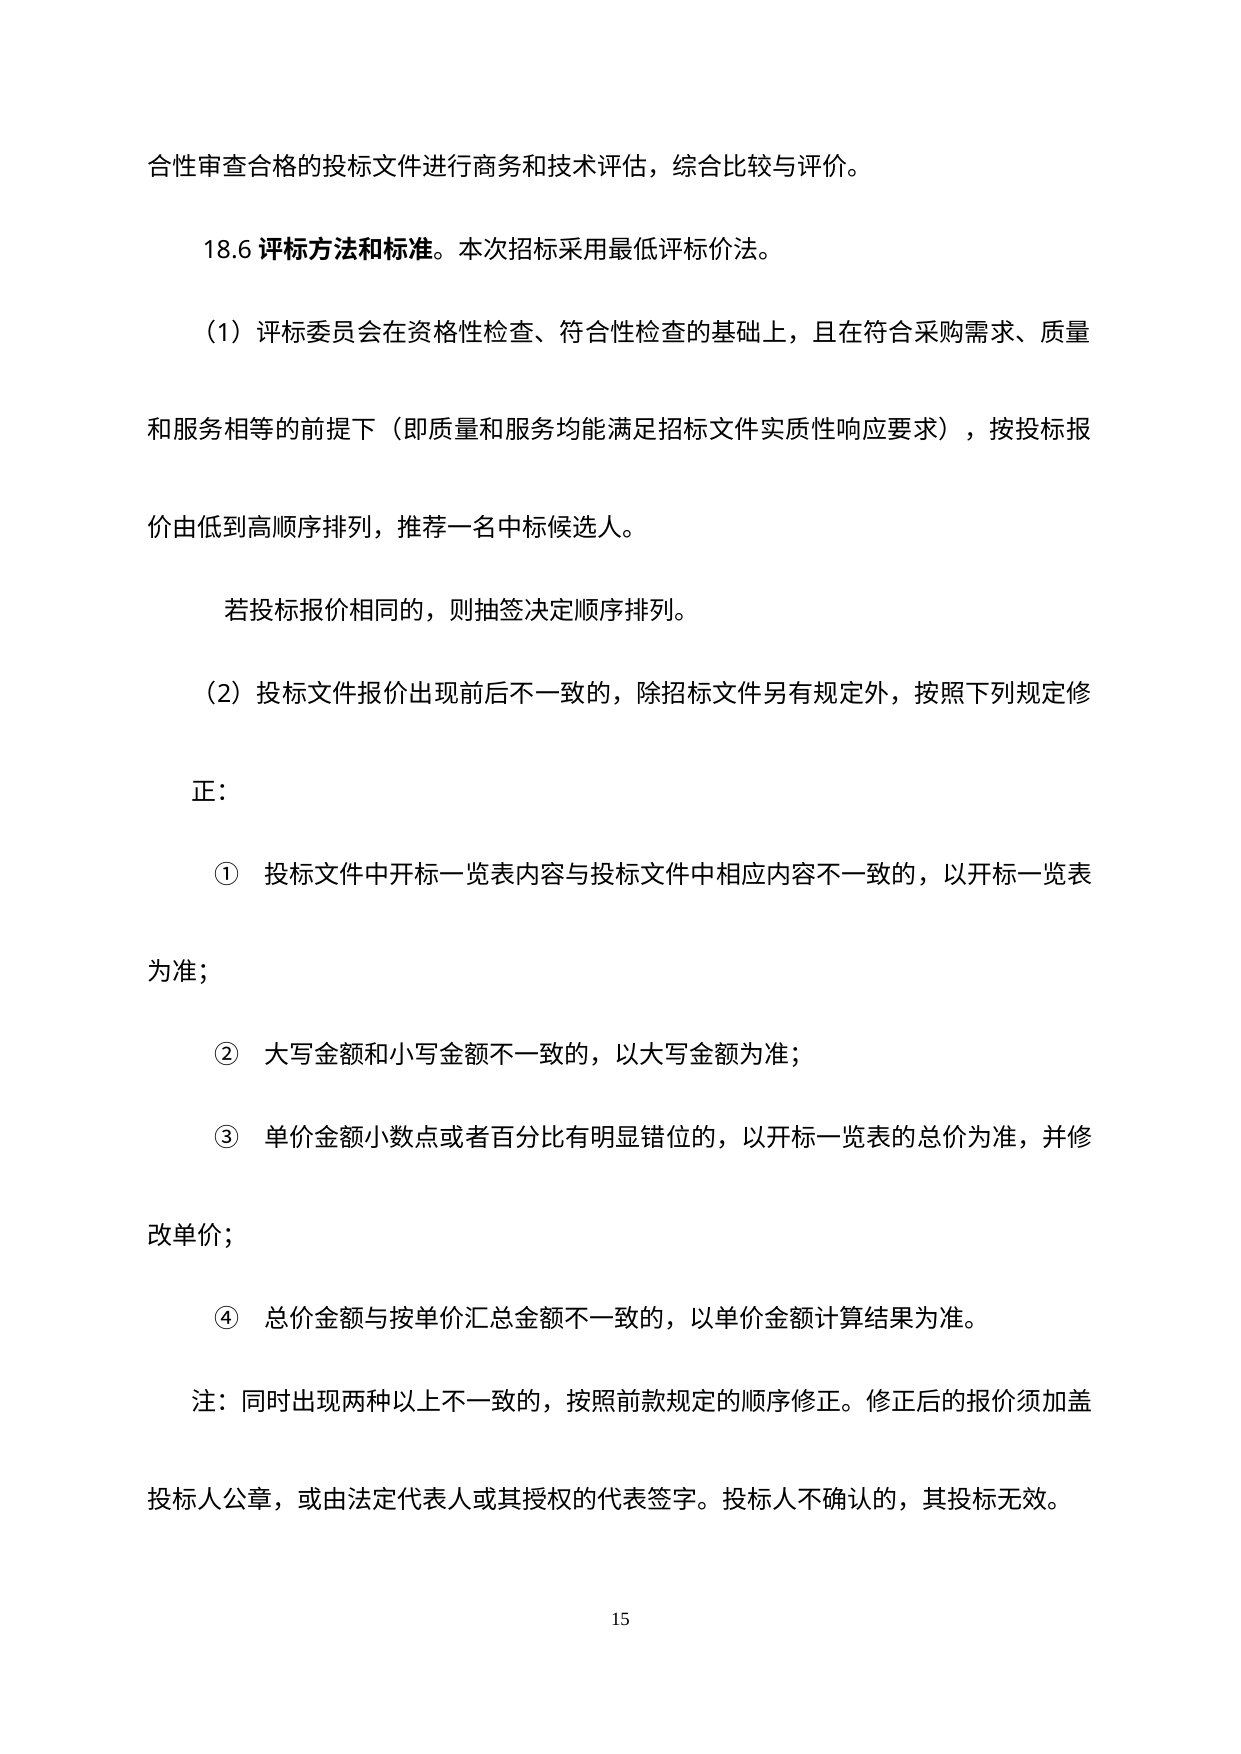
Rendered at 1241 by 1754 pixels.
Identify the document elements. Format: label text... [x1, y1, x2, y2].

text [148, 132, 1092, 197]
text 注：同时出现两种以上不一致的，按照前款规定的顺序修正。修正后的报价须加盖投标人公章，或由法定代表人或其授权的代表签字。投标人不确认的，其投标无效。 [148, 1367, 1092, 1530]
text 18.6 评标方法和标准。本次招标采用最低评标价法。 [148, 215, 1092, 280]
text 若投标报价相同的，则抽签决定顺序排列。 [191, 576, 1092, 641]
list 单价金额小数点或者百分比有明显错位的，以开标一览表的总价为准，并修改单价； [148, 1103, 1092, 1266]
list 总价金额与按单价汇总金额不一致的，以单价金额计算结果为准。 [148, 1284, 1092, 1349]
text （2）投标文件报价出现前后不一致的，除招标文件另有规定外，按照下列规定修正： [191, 659, 1092, 822]
list 大写金额和小写金额不一致的，以大写金额为准； [148, 1020, 1092, 1085]
list 评标委员会在资格性检查、符合性检查的基础上，且在符合采购需求、质量和服务相等的前提下（即质量和服务均能满足招标文件实质性响应要求），按投标报价由低到高顺序排列，推荐一名中标候选人。 [148, 298, 1092, 558]
list 投标文件中开标一览表内容与投标文件中相应内容不一致的，以开标一览表为准； [148, 840, 1092, 1002]
